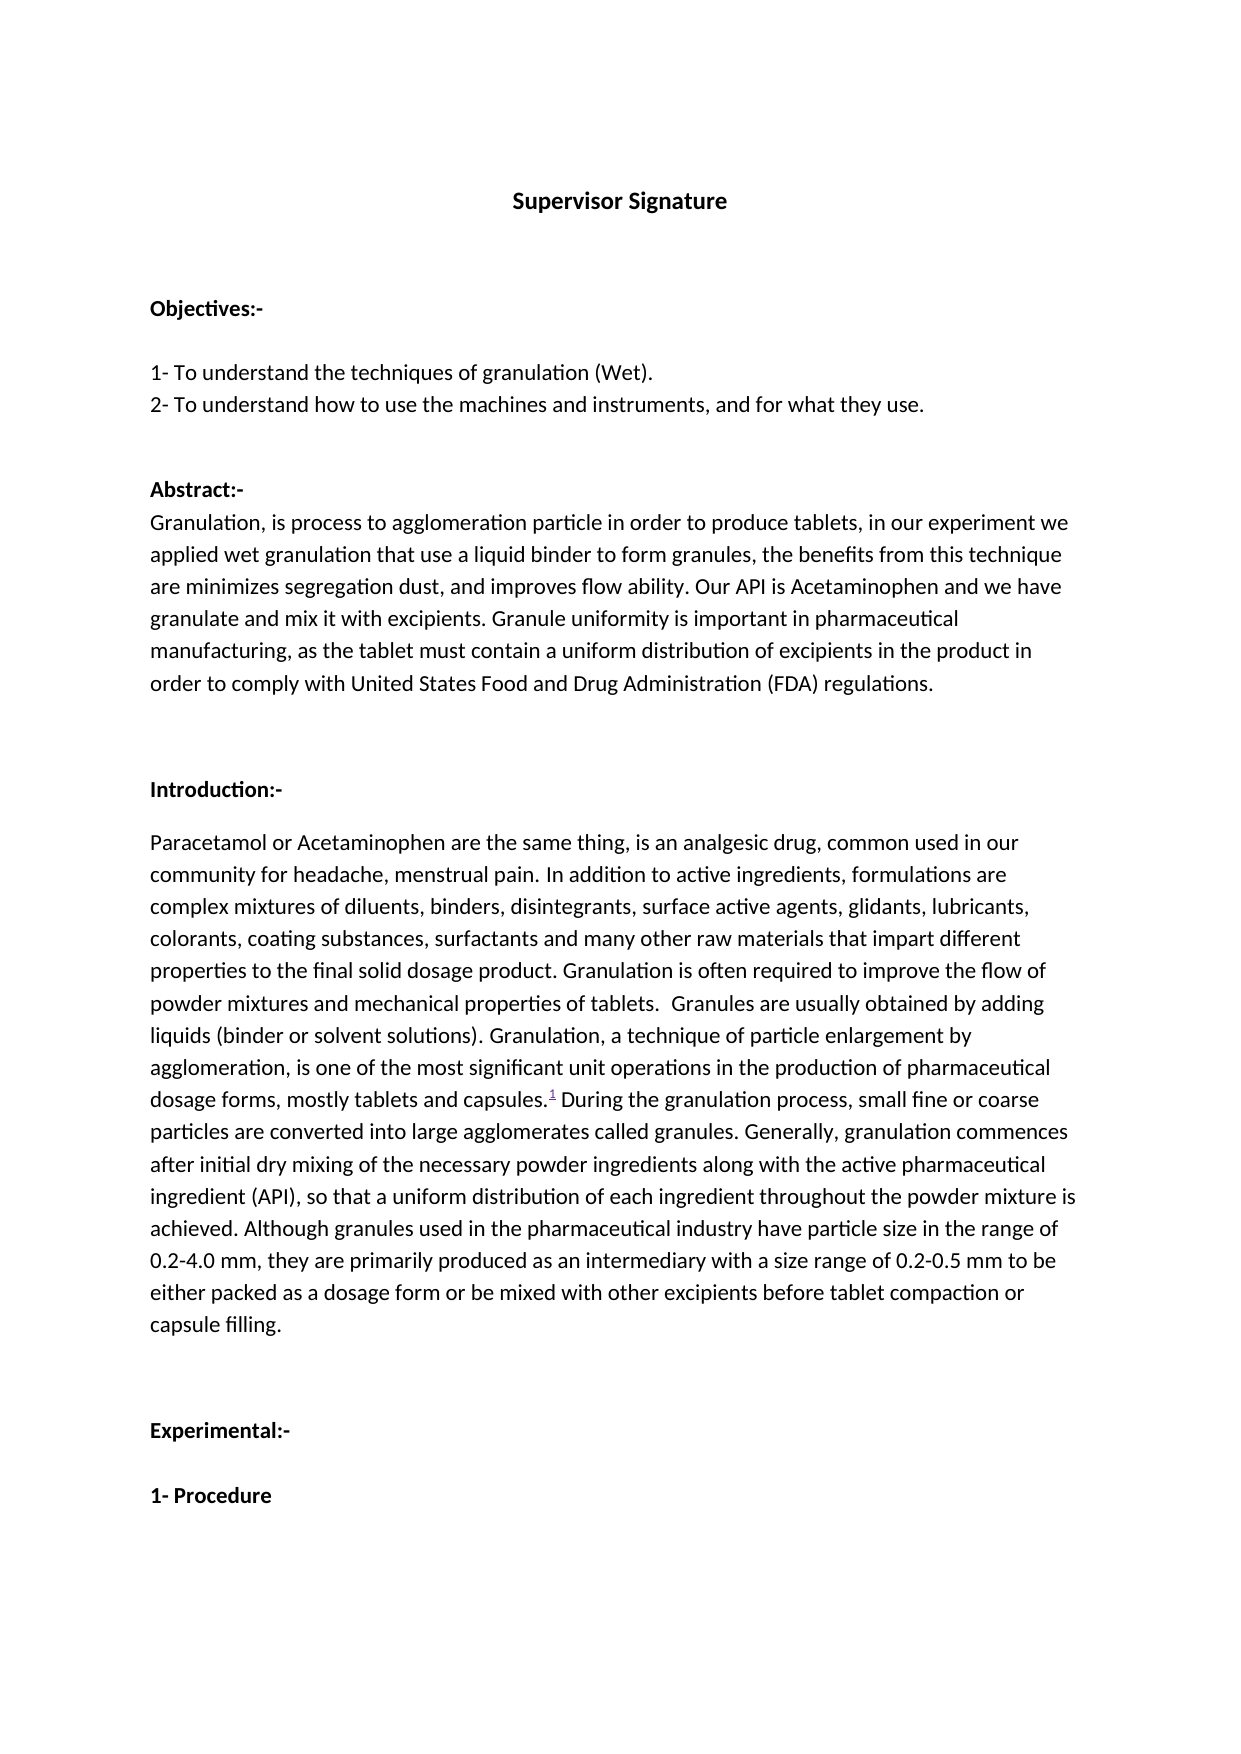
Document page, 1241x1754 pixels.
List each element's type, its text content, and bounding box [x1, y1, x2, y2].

text Paracetamol or Acetaminophen are the same thing, is an analgesic drug, common used in our community for headache, menstrual pain. In addition to active ingredients, formulations are complex mixtures of diluents, binders, disintegrants, surface active agents, glidants, lubricants, colorants, coating substances, surfactants and many other raw materials that impart different properties to the final solid dosage product. Granulation is often required to improve the flow of powder mixtures and mechanical properties of tablets. Granules are usually obtained by adding liquids (binder or solvent solutions). Granulation, a technique of particle enlargement by agglomeration, is one of the most significant unit operations in the production of pharmaceutical dosage forms, mostly tablets and capsules.1 During the granulation process, small fine or coarse particles are converted into large agglomerates called granules. Generally, granulation commences after initial dry mixing of the necessary powder ingredients along with the active pharmaceutical ingredient (API), so that a uniform distribution of each ingredient throughout the powder mixture is achieved. Although granules used in the pharmaceutical industry have particle size in the range of 0.2-4.0 mm, they are primarily produced as an intermediary with a size range of 0.2-0.5 mm to be either packed as a dosage form or be mixed with other excipients before tablet compaction or capsule filling. [150, 828, 1090, 1339]
text Abstract:- Granulation, is process to agglomeration particle in order to produce tablets, in our experiment we applied wet granulation that use a liquid binder to form granules, the benefits from this technique are minimizes segregation dust, and improves flow ability. Our API is Acetaminophen and we have granulate and mix it with excipients. Granule uniformity is important in pharmaceutical manufacturing, as the tablet must contain a uniform distribution of excipients in the product in order to comply with United States Food and Drug Administration (FDA) regulations. [150, 476, 1090, 697]
text Objectives:- 1- To understand the techniques of granulation (Wet). 2- To understand how to use the machines and instruments, and for what they use. [150, 294, 1090, 451]
text Experimental:- 1- Procedure [150, 1417, 1090, 1509]
text Introduction:- [150, 775, 1090, 803]
text Supervisor Signature [150, 150, 1090, 216]
